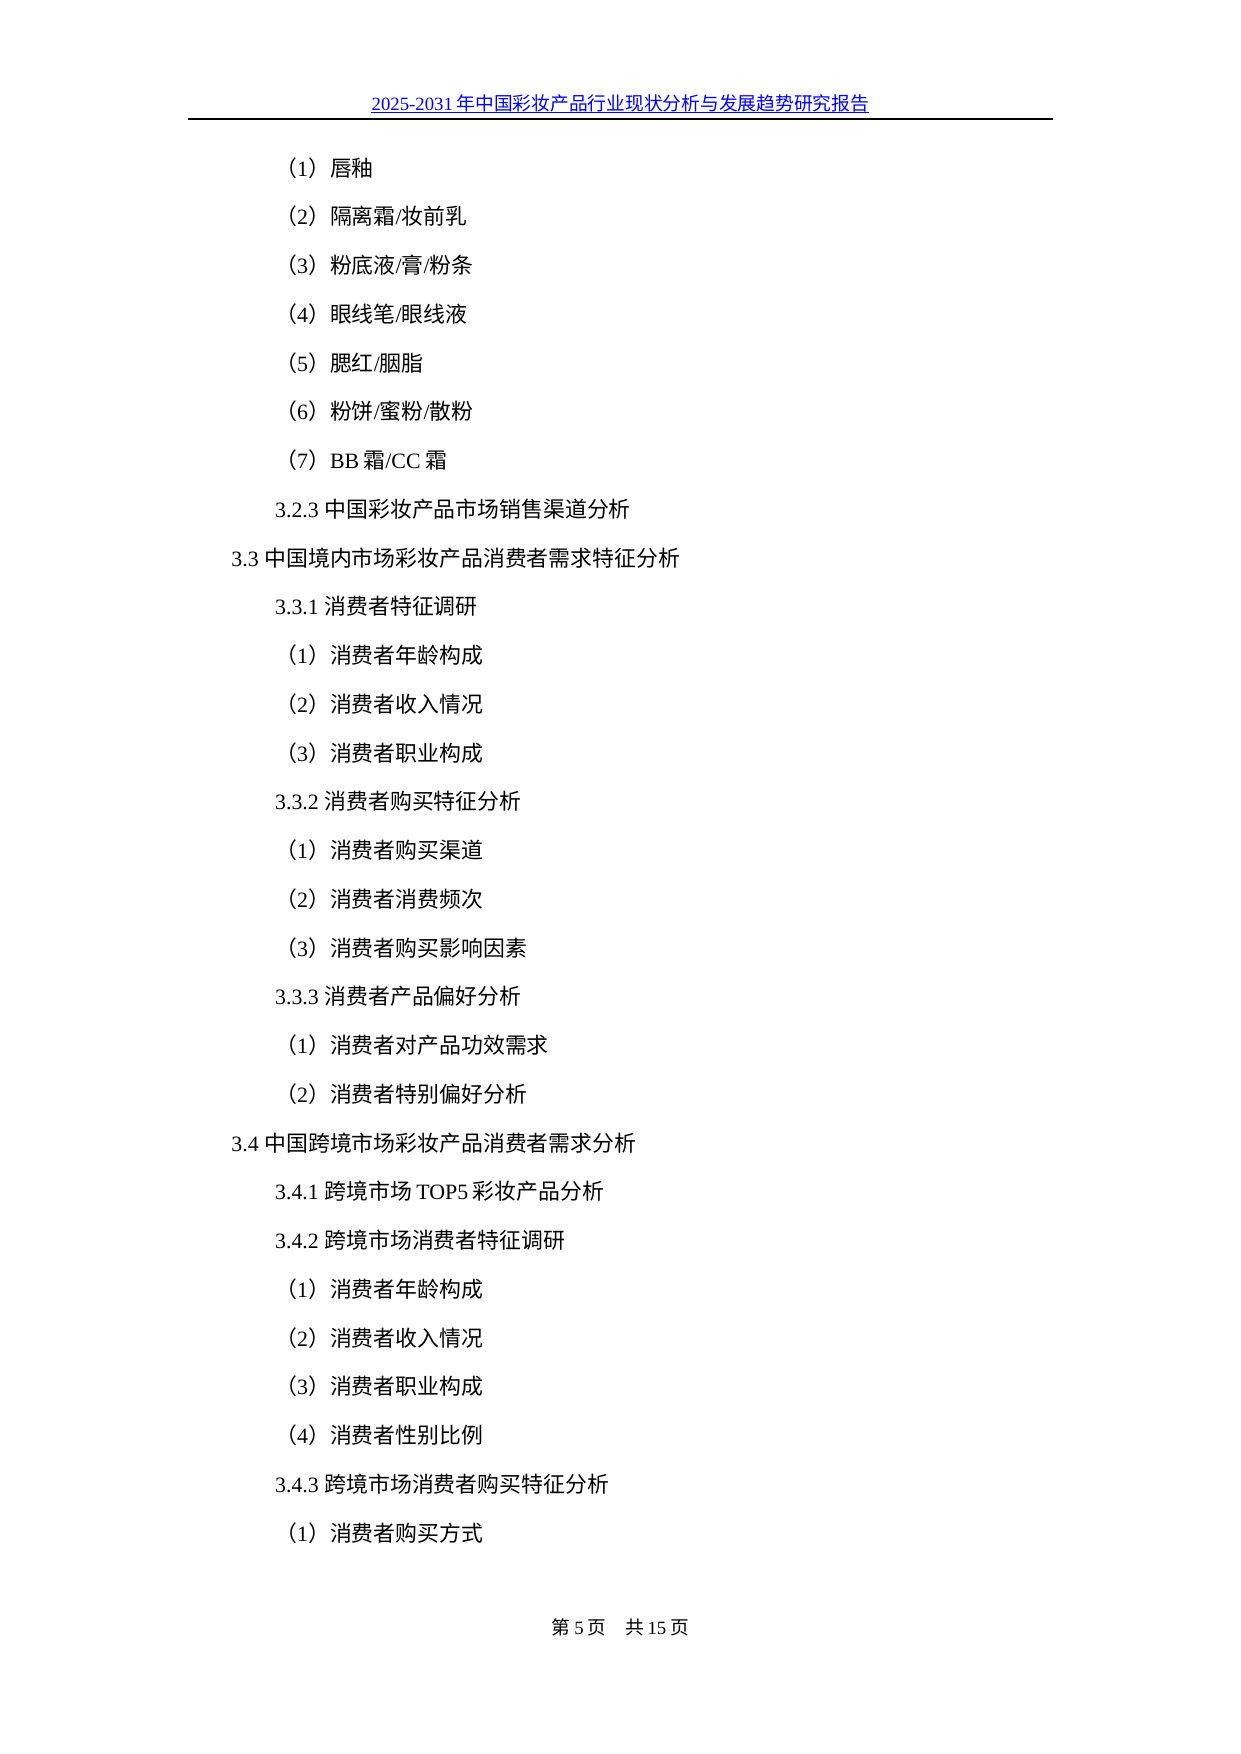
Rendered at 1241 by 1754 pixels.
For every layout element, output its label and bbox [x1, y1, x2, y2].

text [187, 150, 1053, 1548]
